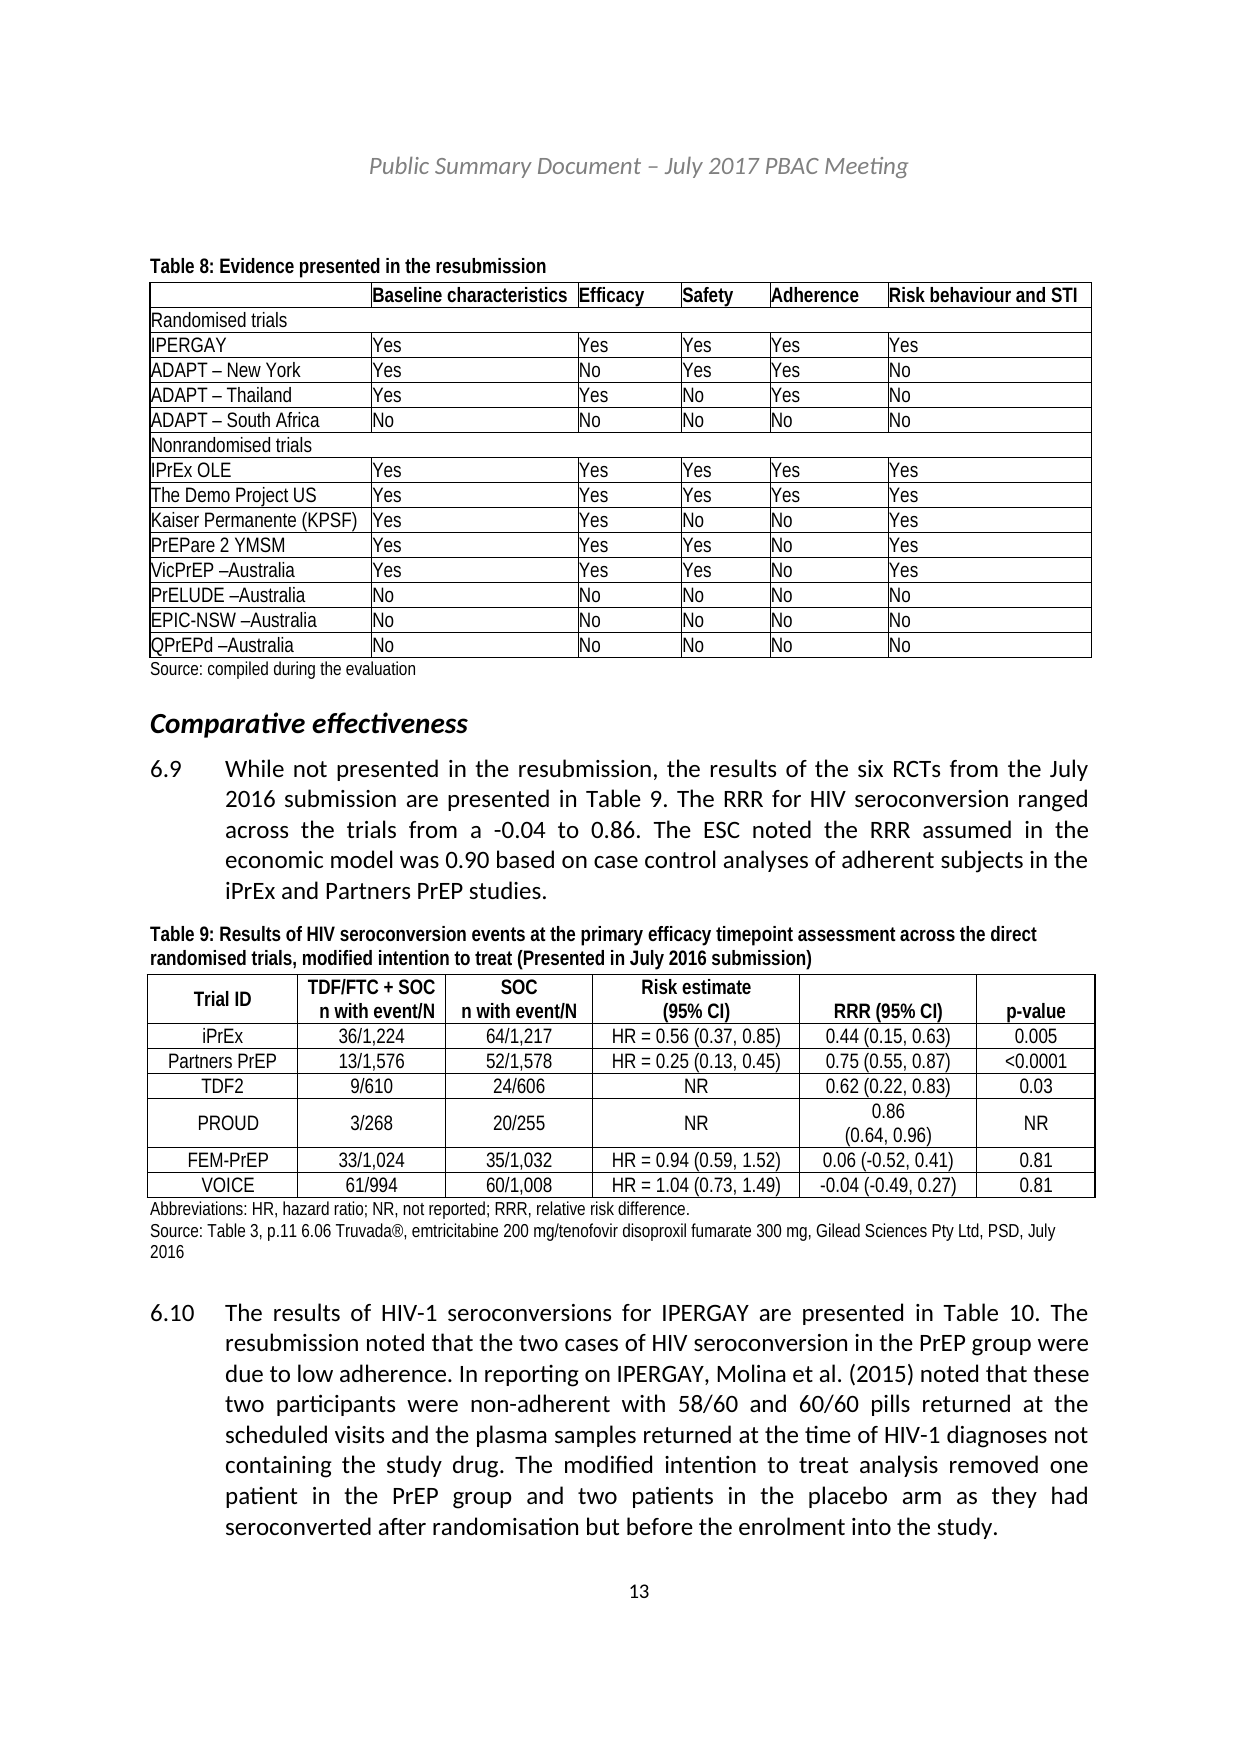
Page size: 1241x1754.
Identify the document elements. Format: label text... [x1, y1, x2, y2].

table_cell No [682, 633, 770, 657]
table_cell -0.04 (-0.49, 0.27) [800, 1173, 976, 1197]
table_cell No [372, 608, 578, 632]
table_header Baseline characteristics [372, 283, 578, 307]
table_cell TDF2 [148, 1074, 297, 1098]
table_cell ADAPT – Thailand [151, 383, 371, 407]
table_cell Yes [372, 558, 578, 582]
table_cell No [579, 358, 681, 382]
table_cell [770, 433, 888, 457]
table_cell No [682, 408, 770, 432]
table_cell No [889, 633, 1091, 657]
table_cell No [771, 533, 888, 557]
table_cell HR = 0.25 (0.13, 0.45) [593, 1049, 799, 1073]
table_cell 0.81 [977, 1173, 1094, 1197]
table_cell VicPrEP –Australia [151, 558, 371, 582]
table_cell NR [593, 1099, 799, 1147]
table_cell No [889, 608, 1091, 632]
table_cell <0.0001 [977, 1049, 1094, 1073]
table_header Trial ID [148, 975, 297, 1023]
table_header SOC n with event/N [446, 975, 592, 1023]
table_cell No [682, 508, 770, 532]
table_cell NR [977, 1099, 1094, 1147]
table_cell Yes [771, 358, 888, 382]
table_cell 13/1,576 [298, 1049, 445, 1073]
table_header Efficacy [579, 283, 681, 307]
table_cell [888, 433, 1091, 457]
text Source: compiled during the evaluation [150, 658, 1090, 680]
table_cell No [682, 383, 770, 407]
table_cell Yes [682, 358, 770, 382]
table_cell Yes [579, 483, 681, 507]
table_cell IPERGAY [151, 333, 371, 357]
table_cell ADAPT – New York [151, 358, 371, 382]
table_header TDF/FTC + SOC n with event/N [298, 975, 445, 1023]
table_cell No [579, 633, 681, 657]
table_cell 0.81 [977, 1148, 1094, 1172]
table_cell No [682, 608, 770, 632]
table_cell Yes [889, 508, 1091, 532]
table_cell ADAPT – South Africa [151, 408, 371, 432]
table_cell Yes [682, 458, 770, 482]
table_cell PrELUDE –Australia [151, 583, 371, 607]
table_cell 24/606 [446, 1074, 592, 1098]
table_cell Yes [771, 458, 888, 482]
table_header Adherence [771, 283, 888, 307]
table_cell No [889, 583, 1091, 607]
table_cell Yes [889, 558, 1091, 582]
text Table 9: Results of HIV seroconversion events at the primary efficacy timepoint assessment across the direct randomised trials, modified intention to treat (Presented in July 2016 submission) [150, 922, 1090, 970]
table_cell No [771, 583, 888, 607]
table_cell Yes [889, 533, 1091, 557]
table_cell Partners PrEP [148, 1049, 297, 1073]
table_cell 0.75 (0.55, 0.87) [800, 1049, 976, 1073]
table_header p-value [977, 975, 1094, 1023]
table_cell Yes [771, 333, 888, 357]
table_cell 0.62 (0.22, 0.83) [800, 1074, 976, 1098]
table_cell 60/1,008 [446, 1173, 592, 1197]
table_cell [578, 433, 681, 457]
table_cell Yes [771, 483, 888, 507]
table_cell 64/1,217 [446, 1024, 592, 1048]
table_cell [578, 308, 681, 332]
table_cell 0.03 [977, 1074, 1094, 1098]
table_cell Yes [372, 533, 578, 557]
table_cell 0.44 (0.15, 0.63) [800, 1024, 976, 1048]
text Source: Table 3, p.11 6.06 Truvada®, emtricitabine 200 mg/tenofovir disoproxil fumarate 300 mg, Gilead Sciences Pty Ltd, PSD, July 2016 [150, 1220, 1090, 1263]
table_cell Yes [372, 508, 578, 532]
table_cell Yes [579, 333, 681, 357]
list The results of HIV-1 seroconversions for IPERGAY are presented in Table 10. The resubmission noted that the two cases of HIV seroconversion in the PrEP group were due to low adherence. In reporting on IPERGAY, Molina et al. (2015) noted that these two participants were non-adherent with 58/60 and 60/60 pills returned at the scheduled visits and the plasma samples returned at the time of HIV-1 diagnoses not containing the study drug. The modified intention to treat analysis removed one patient in the PrEP group and two patients in the placebo arm as they had seroconverted after randomisation but before the enrolment into the study. [150, 1297, 1090, 1541]
table_cell Yes [579, 558, 681, 582]
table_cell Yes [372, 333, 578, 357]
table_cell 35/1,032 [446, 1148, 592, 1172]
table_cell No [682, 583, 770, 607]
table_cell No [889, 408, 1091, 432]
table_cell VOICE [148, 1173, 297, 1197]
table_cell Yes [682, 483, 770, 507]
table_header Safety [682, 283, 770, 307]
subtitle Comparative effectiveness [150, 705, 1090, 740]
table_cell 0.06 (-0.52, 0.41) [800, 1148, 976, 1172]
table_cell Nonrandomised trials [151, 433, 372, 457]
table_cell No [579, 583, 681, 607]
table_cell 9/610 [298, 1074, 445, 1098]
table_cell Yes [889, 483, 1091, 507]
table_cell Yes [579, 508, 681, 532]
table_cell 0.86 (0.64, 0.96) [800, 1099, 976, 1147]
table_cell Yes [372, 383, 578, 407]
table_cell No [372, 408, 578, 432]
table_cell 52/1,578 [446, 1049, 592, 1073]
table_cell 3/268 [298, 1099, 445, 1147]
table_cell QPrEPd –Australia [151, 633, 371, 657]
table_cell Yes [579, 533, 681, 557]
table_cell Yes [889, 458, 1091, 482]
table_cell [372, 433, 578, 457]
table_cell iPrEx [148, 1024, 297, 1048]
table_cell No [771, 408, 888, 432]
table_cell Yes [771, 383, 888, 407]
table_cell No [579, 608, 681, 632]
table_cell No [771, 558, 888, 582]
table_cell Yes [579, 458, 681, 482]
table_cell No [889, 383, 1091, 407]
table_cell No [771, 608, 888, 632]
table_cell No [771, 508, 888, 532]
table_cell 36/1,224 [298, 1024, 445, 1048]
table_cell HR = 0.94 (0.59, 1.52) [593, 1148, 799, 1172]
table_cell Yes [579, 383, 681, 407]
table_cell [372, 308, 578, 332]
table_cell Kaiser Permanente (KPSF) [151, 508, 371, 532]
table_cell Yes [889, 333, 1091, 357]
table_cell 33/1,024 [298, 1148, 445, 1172]
table_cell No [889, 358, 1091, 382]
table_cell HR = 0.56 (0.37, 0.85) [593, 1024, 799, 1048]
table_cell PROUD [148, 1099, 297, 1147]
table_cell [770, 308, 888, 332]
table_cell FEM-PrEP [148, 1148, 297, 1172]
table_cell 0.005 [977, 1024, 1094, 1048]
table_cell [888, 308, 1091, 332]
table_cell HR = 1.04 (0.73, 1.49) [593, 1173, 799, 1197]
table_header Risk behaviour and STI [889, 283, 1091, 307]
table_cell Yes [682, 533, 770, 557]
text Table 8: Evidence presented in the resubmission [150, 254, 1090, 278]
table_cell No [579, 408, 681, 432]
table_cell 20/255 [446, 1099, 592, 1147]
text Abbreviations: HR, hazard ratio; NR, not reported; RRR, relative risk difference. [150, 1198, 1090, 1220]
table_cell [681, 433, 770, 457]
table_cell [681, 308, 770, 332]
table_cell NR [593, 1074, 799, 1098]
table_cell No [372, 583, 578, 607]
table_header Risk estimate (95% CI) [593, 975, 799, 1023]
table_cell Yes [372, 483, 578, 507]
table_header RRR (95% CI) [800, 975, 976, 1023]
list While not presented in the resubmission, the results of the six RCTs from the July 2016 submission are presented in Table 9. The RRR for HIV seroconversion ranged across the trials from a -0.04 to 0.86. The ESC noted the RRR assumed in the economic model was 0.90 based on case control analyses of adherent subjects in the iPrEx and Partners PrEP studies. [150, 753, 1090, 906]
table_cell Yes [682, 333, 770, 357]
table_cell Yes [682, 558, 770, 582]
table_cell 61/994 [298, 1173, 445, 1197]
table_cell IPrEx OLE [151, 458, 371, 482]
table_cell PrEPare 2 YMSM [151, 533, 371, 557]
table_cell Yes [372, 358, 578, 382]
table_cell The Demo Project US [151, 483, 371, 507]
table_cell No [372, 633, 578, 657]
table_cell Yes [372, 458, 578, 482]
table_cell No [771, 633, 888, 657]
table_cell Randomised trials [151, 308, 372, 332]
table_cell EPIC-NSW –Australia [151, 608, 371, 632]
table_header [151, 283, 371, 307]
